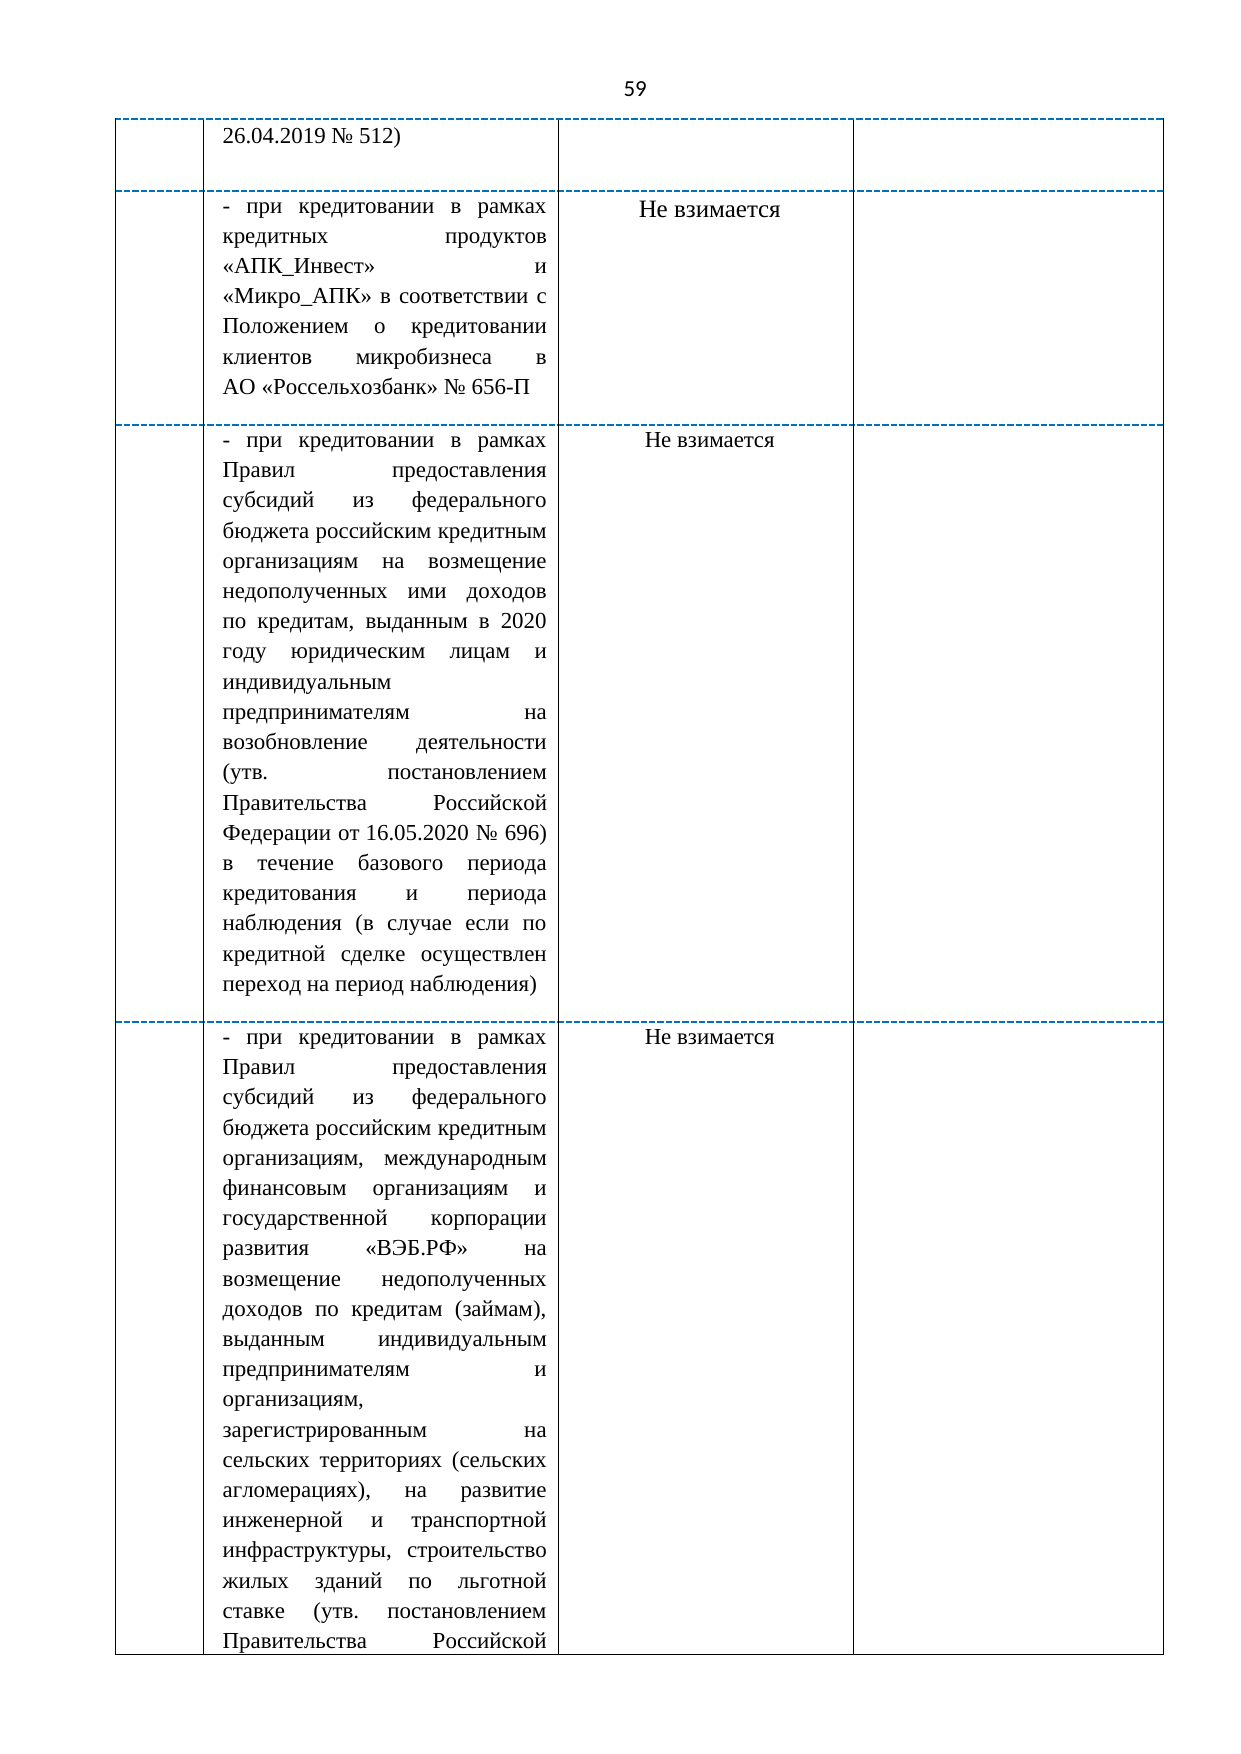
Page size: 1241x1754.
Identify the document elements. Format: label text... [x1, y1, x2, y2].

table_cell Не взимается [559, 424, 853, 1021]
table_cell [116, 118, 203, 190]
table_cell [854, 1021, 1163, 1653]
table_cell [854, 190, 1163, 424]
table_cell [204, 118, 558, 190]
table_cell Не взимается [559, 1021, 853, 1653]
table_cell [854, 118, 1163, 190]
table_cell [116, 1021, 203, 1653]
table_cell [204, 1021, 558, 1653]
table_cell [559, 118, 853, 190]
table_cell - при кредитовании в рамках кредитных продуктов «АПК_Инвест» и «Микро_АПК» в соответствии с Положением о кредитовании клиентов микробизнеса в АО «Россельхозбанк» № 656-П [204, 190, 558, 424]
table_cell Не взимается [559, 190, 853, 424]
table_cell - при кредитовании в рамках Правил предоставления субсидий из федерального бюджета российским кредитным организациям на возмещение недополученных ими доходов по кредитам, выданным в 2020 году юридическим лицам и индивидуальным предпринимателям на возобновление деятельности (утв. постановлением Правительства Российской Федерации от 16.05.2020 № 696) в течение базового периода кредитования и периода наблюдения (в случае если по кредитной сделке осуществлен переход на период наблюдения) [204, 424, 558, 1021]
table_cell [116, 190, 203, 424]
table_cell [854, 424, 1163, 1021]
table_cell [116, 424, 203, 1021]
